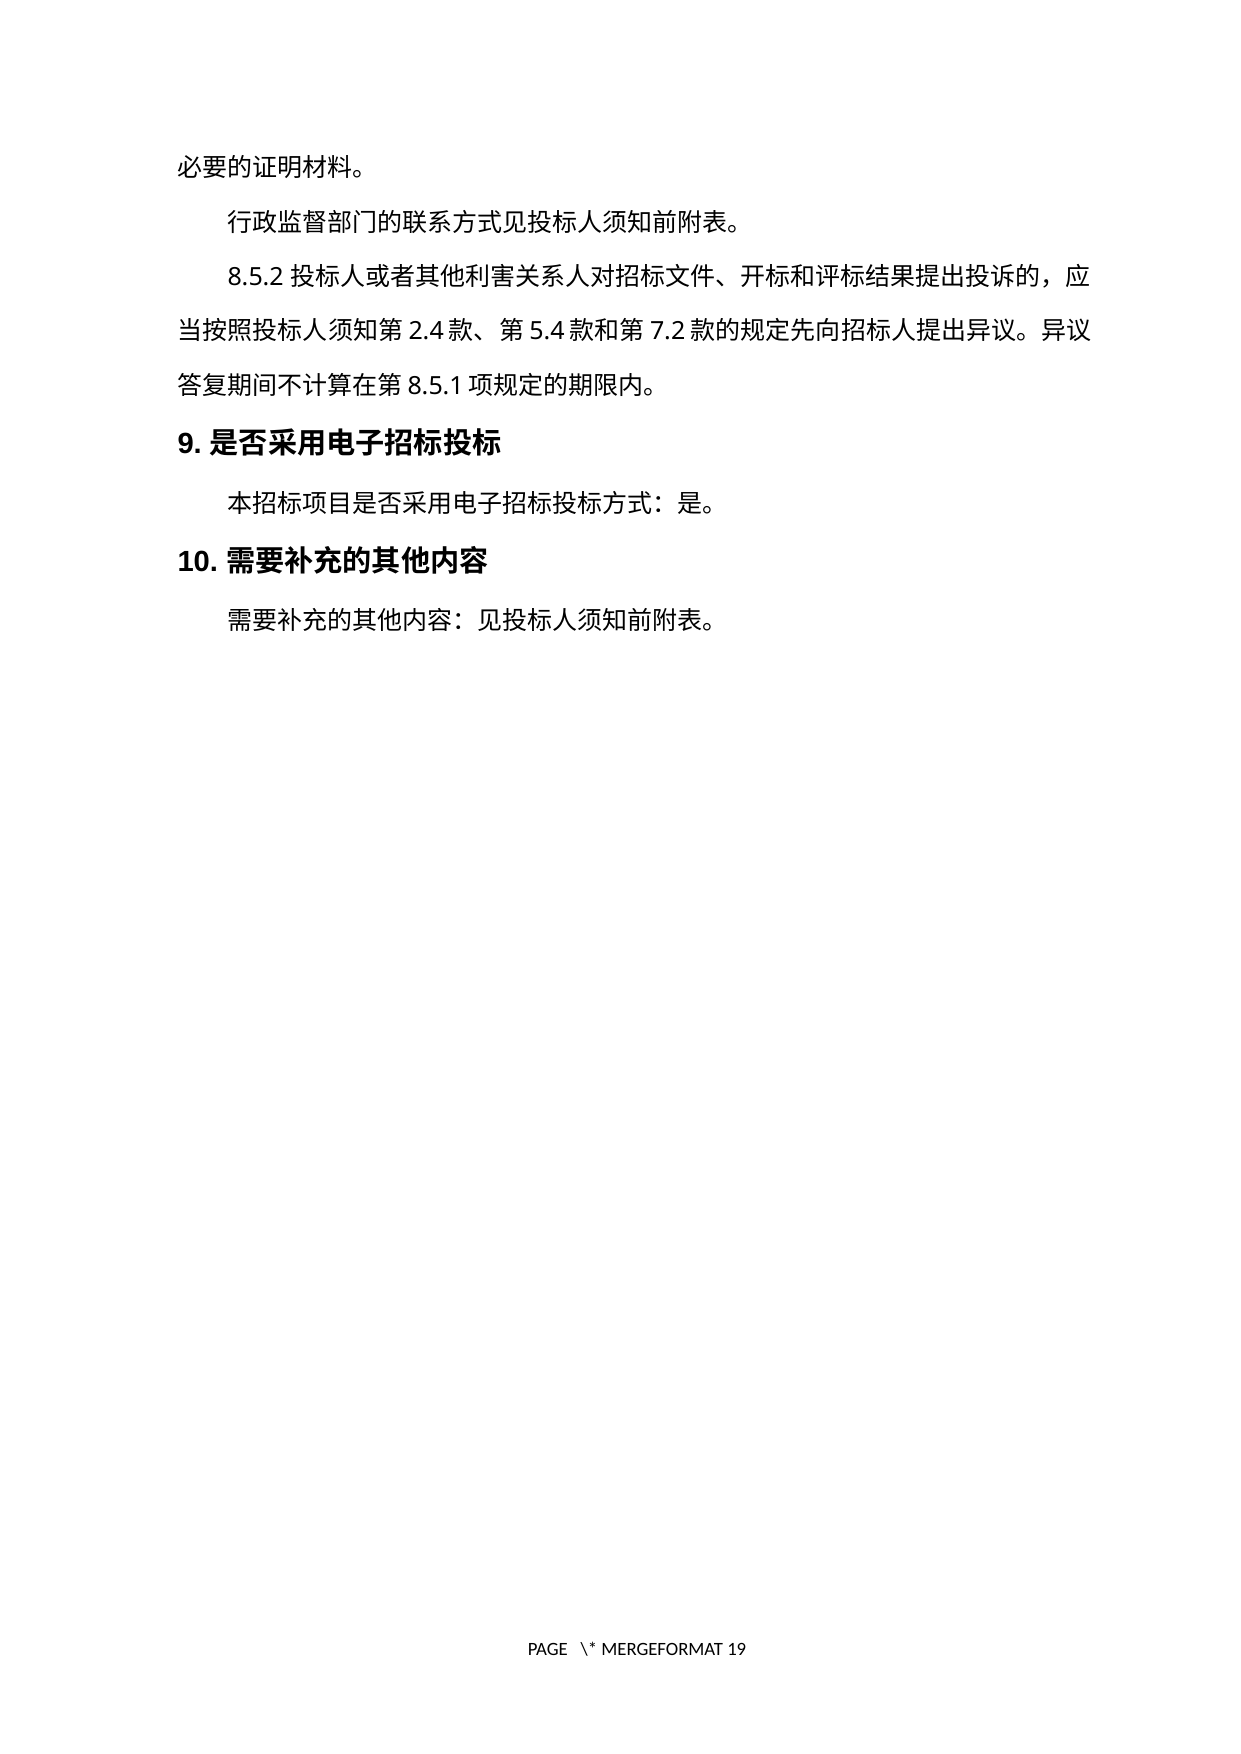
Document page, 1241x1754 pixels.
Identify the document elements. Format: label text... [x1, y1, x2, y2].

subtitle 9. 是否采用电子招标投标 [177, 419, 1092, 462]
text 行政监督部门的联系方式见投标人须知前附表。 [177, 202, 1092, 238]
text 8.5.2 投标人或者其他利害关系人对招标文件、开标和评标结果提出投诉的，应当按照投标人须知第2.4款、第5.4款和第7.2款的规定先向招标人提出异议。异议答复期间不计算在第8.5.1项规定的期限内。 [177, 256, 1092, 401]
text 本招标项目是否采用电子招标投标方式：是。 [177, 483, 1092, 519]
subtitle 10. 需要补充的其他内容 [177, 537, 1092, 580]
text 需要补充的其他内容：见投标人须知前附表。 [177, 601, 1092, 637]
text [177, 148, 1092, 184]
